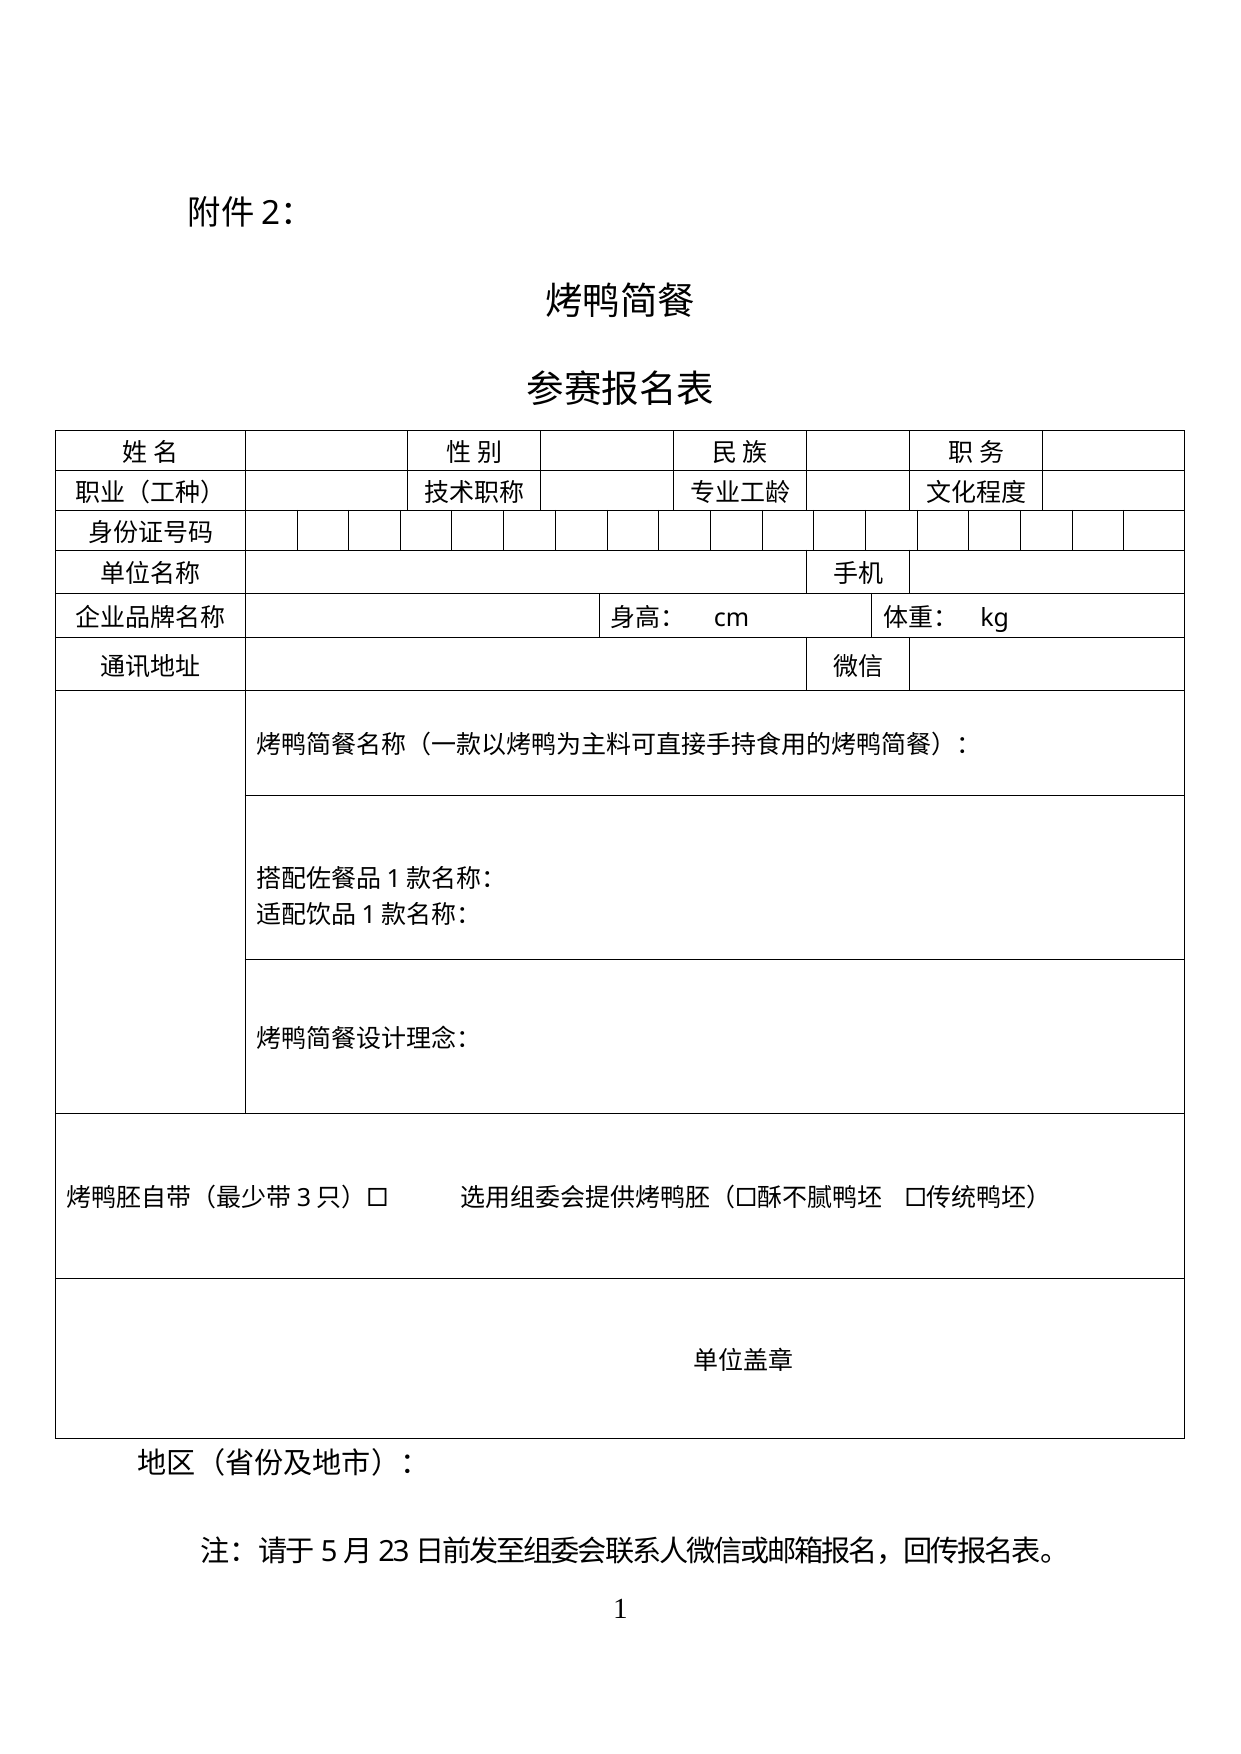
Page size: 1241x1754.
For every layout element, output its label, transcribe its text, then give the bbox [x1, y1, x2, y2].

text 烤鸭简餐 [187, 254, 1053, 342]
table_cell [814, 511, 865, 549]
table_cell [246, 471, 407, 510]
table_cell [541, 471, 673, 510]
table_cell [1073, 511, 1123, 549]
table_cell 身高： cm [600, 594, 871, 637]
text 附件2： [187, 166, 1053, 254]
table_header [246, 431, 407, 470]
table_cell [246, 511, 297, 549]
table_header 职 务 [910, 431, 1042, 470]
table_cell 通讯地址 [56, 638, 245, 690]
table_cell 烤鸭胚自带（最少带3只） 选用组委会提供烤鸭胚（酥不腻鸭坯 传统鸭坯） [56, 1114, 1184, 1278]
table_cell [1021, 511, 1072, 549]
table_cell [349, 511, 400, 549]
table_cell [56, 691, 245, 1112]
table_cell [918, 511, 968, 549]
table_cell [452, 511, 503, 549]
table_cell [763, 511, 813, 549]
table_cell [1043, 471, 1184, 510]
table_cell 体重： kg [872, 594, 1184, 637]
table_header [807, 431, 909, 470]
table_cell 单位盖章 [56, 1279, 1184, 1437]
table_header [541, 431, 673, 470]
table_cell [711, 511, 762, 549]
text 参赛报名表 [187, 342, 1053, 430]
table_cell 烤鸭简餐名称（一款以烤鸭为主料可直接手持食用的烤鸭简餐）： [246, 691, 1184, 795]
table_cell [807, 471, 909, 510]
table_header [1043, 431, 1184, 470]
table_cell [504, 511, 555, 549]
table_cell 搭配佐餐品1款名称： 适配饮品1款名称： [246, 796, 1184, 959]
table_cell 单位名称 [56, 551, 245, 593]
table_cell [246, 638, 806, 690]
table_cell 企业品牌名称 [56, 594, 245, 637]
text 地区（省份及地市）： [137, 1439, 1158, 1482]
table_cell 专业工龄 [674, 471, 806, 510]
table_cell 手机 [807, 551, 909, 593]
table_header 性 别 [408, 431, 540, 470]
table_cell 身份证号码 [56, 511, 245, 549]
table_cell 烤鸭简餐设计理念： [246, 960, 1184, 1112]
table_cell [910, 551, 1184, 593]
table_cell 文化程度 [910, 471, 1042, 510]
table_cell [1124, 511, 1184, 549]
table_cell 技术职称 [408, 471, 540, 510]
table_cell 微信 [807, 638, 909, 690]
table_cell [866, 511, 917, 549]
table_cell [556, 511, 607, 549]
table_cell [401, 511, 451, 549]
table_cell [608, 511, 658, 549]
table_cell [298, 511, 348, 549]
table_header 姓 名 [56, 431, 245, 470]
table_cell [969, 511, 1020, 549]
table_header 民 族 [674, 431, 806, 470]
table_cell [659, 511, 710, 549]
table_cell [246, 594, 599, 637]
table_cell 职业（工种） [56, 471, 245, 510]
table_cell [910, 638, 1184, 690]
text 注：请于5月23日前发至组委会联系人微信或邮箱报名，回传报名表。 [187, 1527, 1053, 1571]
table_cell [246, 551, 806, 593]
